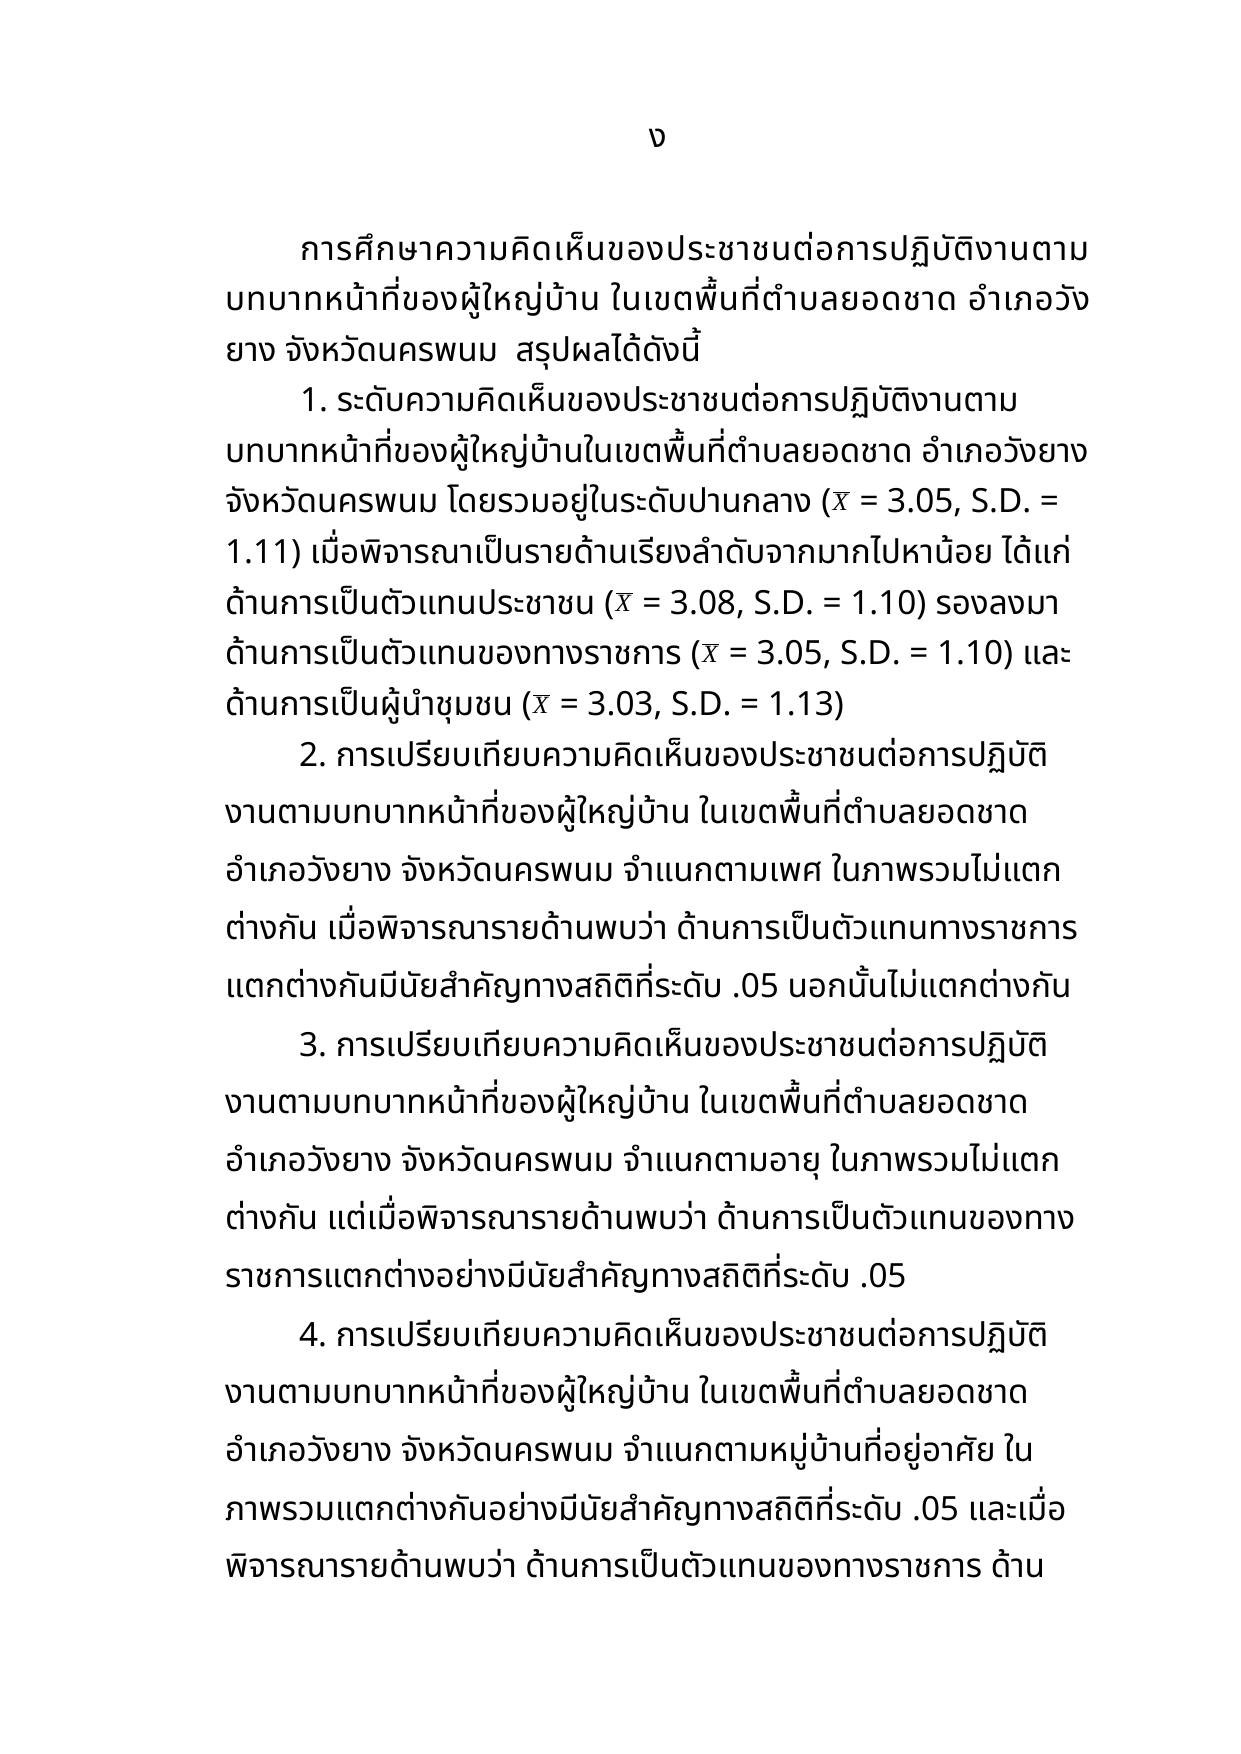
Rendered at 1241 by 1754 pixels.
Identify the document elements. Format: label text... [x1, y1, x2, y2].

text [225, 1310, 1090, 1593]
text 3. การเปรียบเทียบความคิดเห็นของประชาชนต่อการปฏิบัติงานตามบทบาทหน้าที่ของผู้ใหญ่บ้าน ในเขตพื้นที่ตำบลยอดชาด อำเภอวังยาง จังหวัดนครพนม จำแนกตามอายุ ในภาพรวมไม่แตกต่างกัน แต่เมื่อพิจารณารายด้านพบว่า ด้านการเป็นตัวแทนของทางราชการแตกต่างอย่างมีนัยสำคัญทางสถิติที่ระดับ .05 [225, 1020, 1090, 1303]
text 1. ระดับความคิดเห็นของประชาชนต่อการปฏิบัติงานตามบทบาทหน้าที่ของผู้ใหญ่บ้านในเขตพื้นที่ตำบลยอดชาด อำเภอวังยาง จังหวัดนครพนม โดยรวมอยู่ในระดับปานกลาง ( = 3.05, S.D. = 1.11) เมื่อพิจารณาเป็นรายด้านเรียงลำดับจากมากไปหาน้อย ได้แก่ ด้านการเป็นตัวแทนประชาชน ( = 3.08, S.D. = 1.10) รองลงมาด้านการเป็นตัวแทนของทางราชการ ( = 3.05, S.D. = 1.10) และด้านการเป็นผู้นำชุมชน ( = 3.03, S.D. = 1.13) [225, 376, 1090, 730]
text 2. การเปรียบเทียบความคิดเห็นของประชาชนต่อการปฏิบัติงานตามบทบาทหน้าที่ของผู้ใหญ่บ้าน ในเขตพื้นที่ตำบลยอดชาด อำเภอวังยาง จังหวัดนครพนม จำแนกตามเพศ ในภาพรวมไม่แตกต่างกัน เมื่อพิจารณารายด้านพบว่า ด้านการเป็นตัวแทนทางราชการ แตกต่างกันมีนัยสำคัญทางสถิติที่ระดับ .05 นอกนั้นไม่แตกต่างกัน [225, 730, 1090, 1013]
text การศึกษาความคิดเห็นของประชาชนต่อการปฏิบัติงานตามบทบาทหน้าที่ของผู้ใหญ่บ้าน ในเขตพื้นที่ตำบลยอดชาด อำเภอวังยาง จังหวัดนครพนม สรุปผลได้ดังนี้ [225, 225, 1090, 376]
